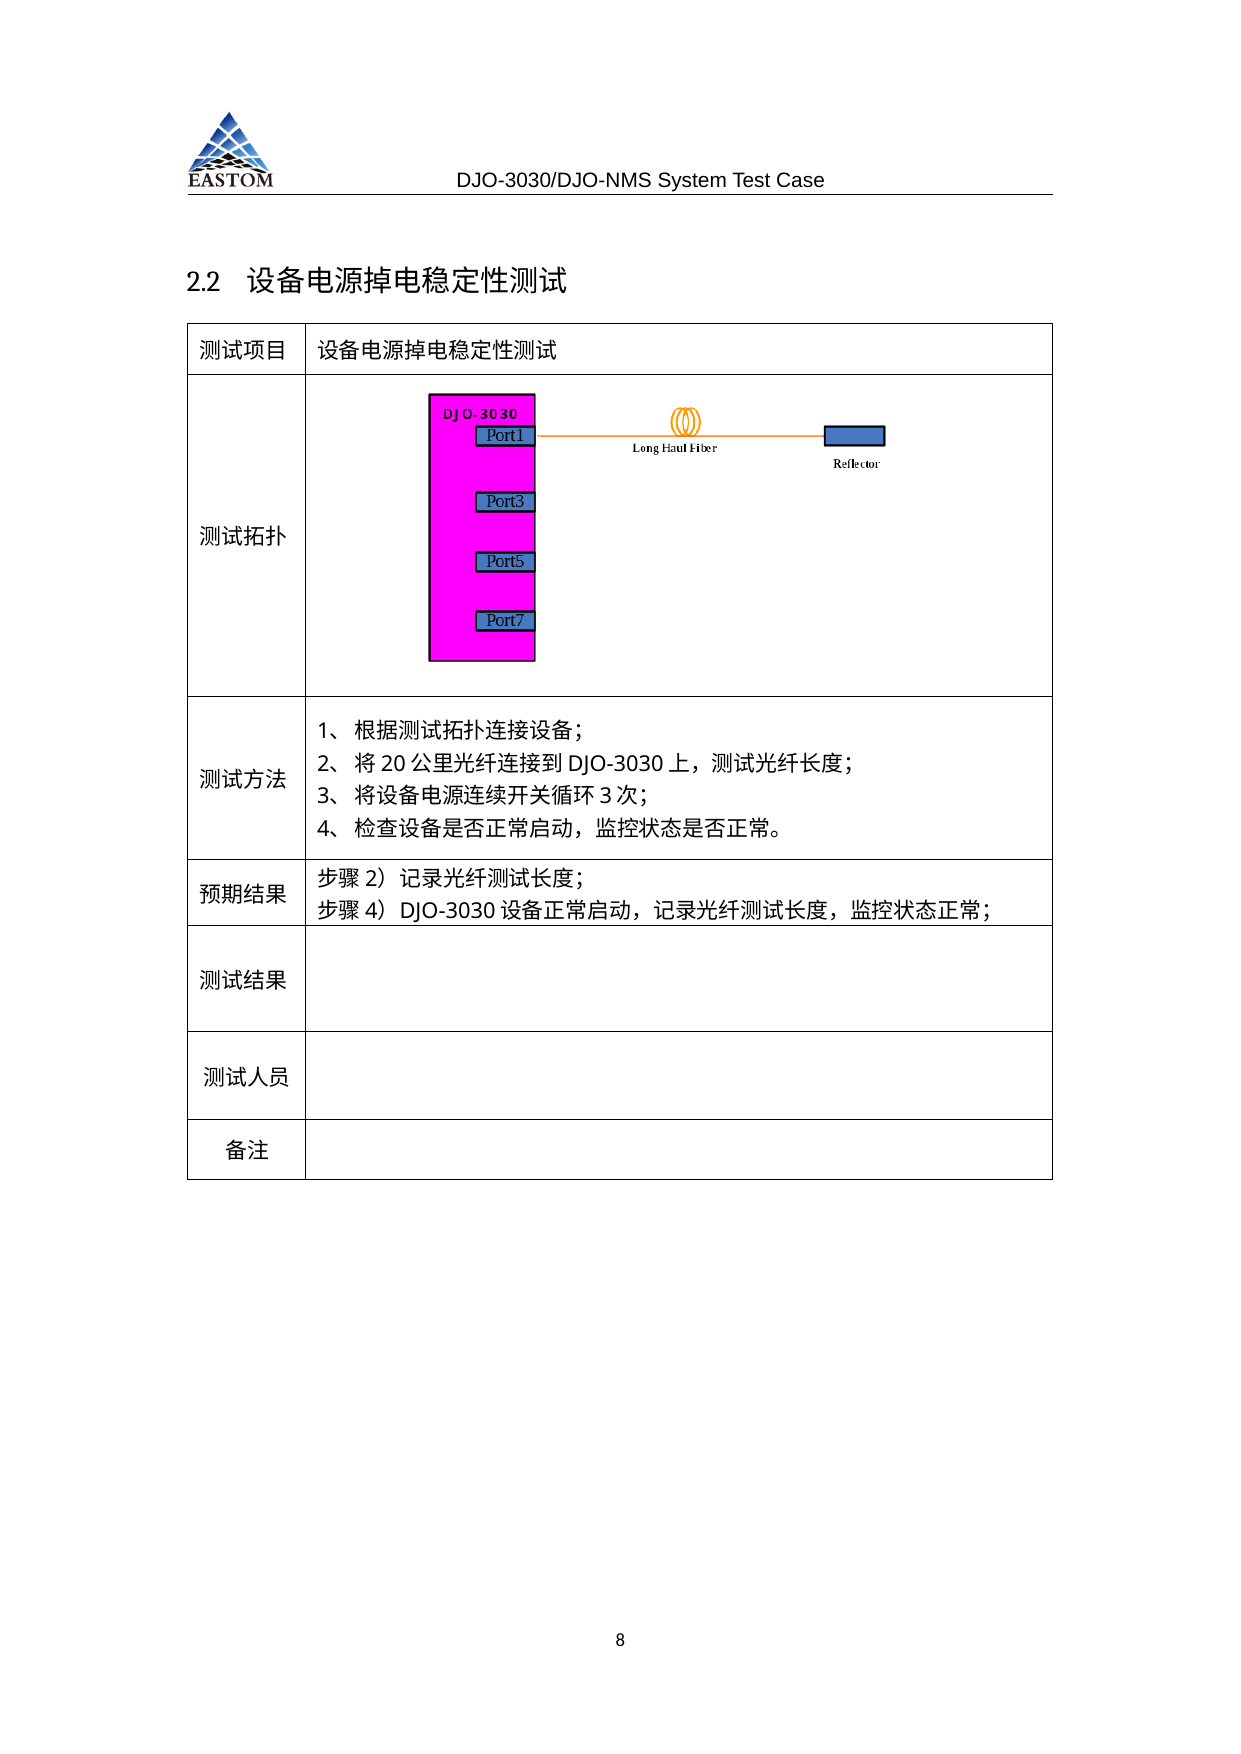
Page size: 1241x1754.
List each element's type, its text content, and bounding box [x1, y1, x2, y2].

table_cell 测试人员 [188, 1032, 305, 1119]
table_cell 根据测试拓扑连接设备； 将20公里光纤连接到DJO-3030上，测试光纤长度； 将设备电源连续开关循环3次； 检查设备是否正常启动，监控状态是否正常。 [306, 697, 1052, 859]
table_cell 备注 [188, 1120, 305, 1178]
table_cell 预期结果 [188, 860, 305, 925]
table_cell 测试拓扑 [188, 375, 305, 696]
table_cell [306, 926, 1052, 1031]
table_cell [306, 1032, 1052, 1119]
table_header 设备电源掉电稳定性测试 [306, 324, 1052, 373]
picture [187, 111, 274, 187]
table_cell [306, 375, 1052, 696]
table_header 测试项目 [188, 324, 305, 373]
table_cell 测试方法 [188, 697, 305, 859]
table_cell [306, 1120, 1052, 1178]
subtitle 设备电源掉电稳定性测试 [187, 246, 1053, 311]
table_cell 测试结果 [188, 926, 305, 1031]
table_cell 步骤2）记录光纤测试长度； 步骤4）DJO-3030设备正常启动，记录光纤测试长度，监控状态正常； [306, 860, 1052, 925]
